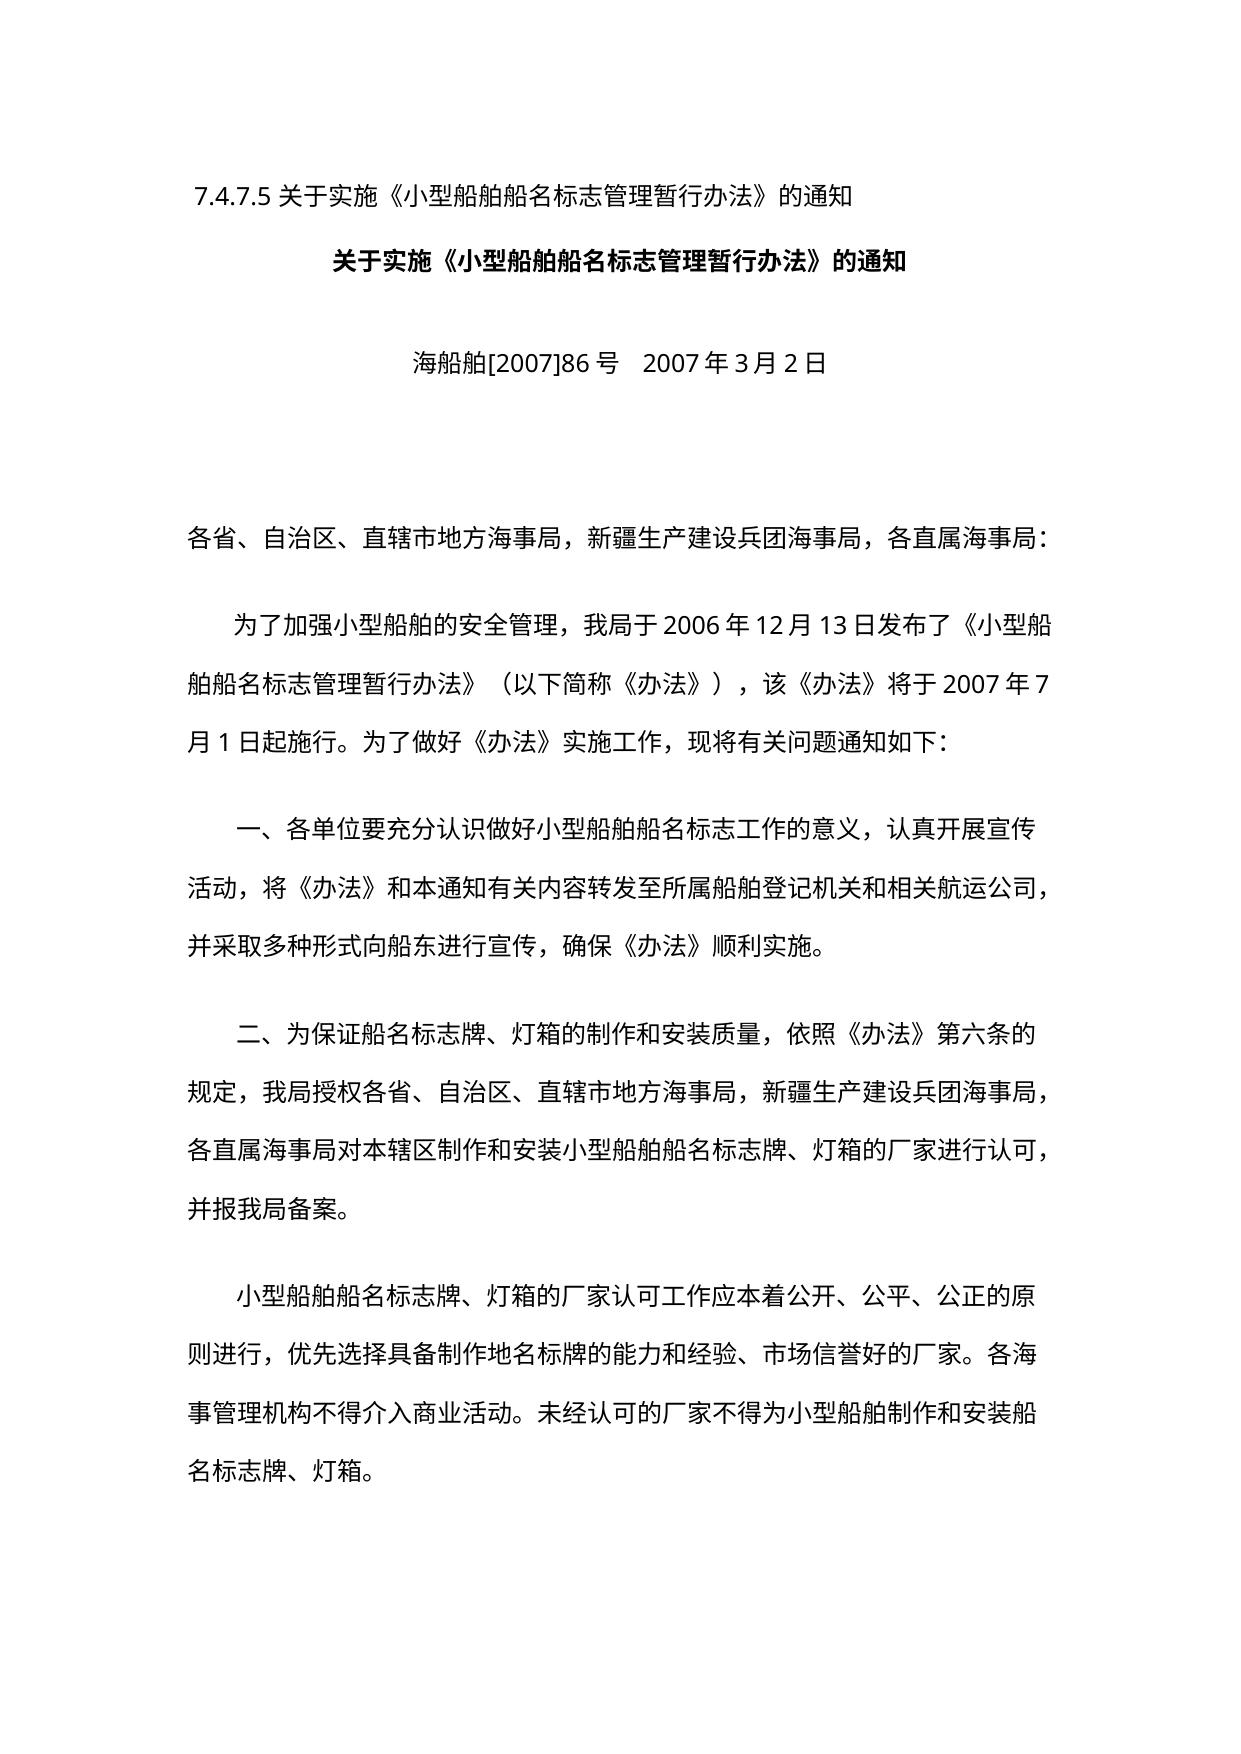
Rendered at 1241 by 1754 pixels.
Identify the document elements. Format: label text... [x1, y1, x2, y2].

table_header 7.4.7.5 关于实施《小型船舶船名标志管理暂行办法》的通知 [188, 162, 1053, 227]
text 海船舶[2007]86号 2007年3月2日 [187, 321, 1053, 379]
text 二、为保证船名标志牌、灯箱的制作和安装质量，依照《办法》第六条的规定，我局授权各省、自治区、直辖市地方海事局，新疆生产建设兵团海事局，各直属海事局对本辖区制作和安装小型船舶船名标志牌、灯箱的厂家进行认可，并报我局备案。 [187, 992, 1053, 1225]
text 各省、自治区、直辖市地方海事局，新疆生产建设兵团海事局，各直属海事局： [187, 496, 1053, 554]
text 一、各单位要充分认识做好小型船舶船名标志工作的意义，认真开展宣传活动，将《办法》和本通知有关内容转发至所属船舶登记机关和相关航运公司，并采取多种形式向船东进行宣传，确保《办法》顺利实施。 [187, 788, 1053, 963]
text 关于实施《小型船舶船名标志管理暂行办法》的通知 [187, 227, 1053, 292]
text 为了加强小型船舶的安全管理，我局于2006年12月13日发布了《小型船舶船名标志管理暂行办法》（以下简称《办法》），该《办法》将于2007年7月1日起施行。为了做好《办法》实施工作，现将有关问题通知如下： [187, 584, 1053, 759]
text 小型船舶船名标志牌、灯箱的厂家认可工作应本着公开、公平、公正的原则进行，优先选择具备制作地名标牌的能力和经验、市场信誉好的厂家。各海事管理机构不得介入商业活动。未经认可的厂家不得为小型船舶制作和安装船名标志牌、灯箱。 [187, 1254, 1053, 1488]
